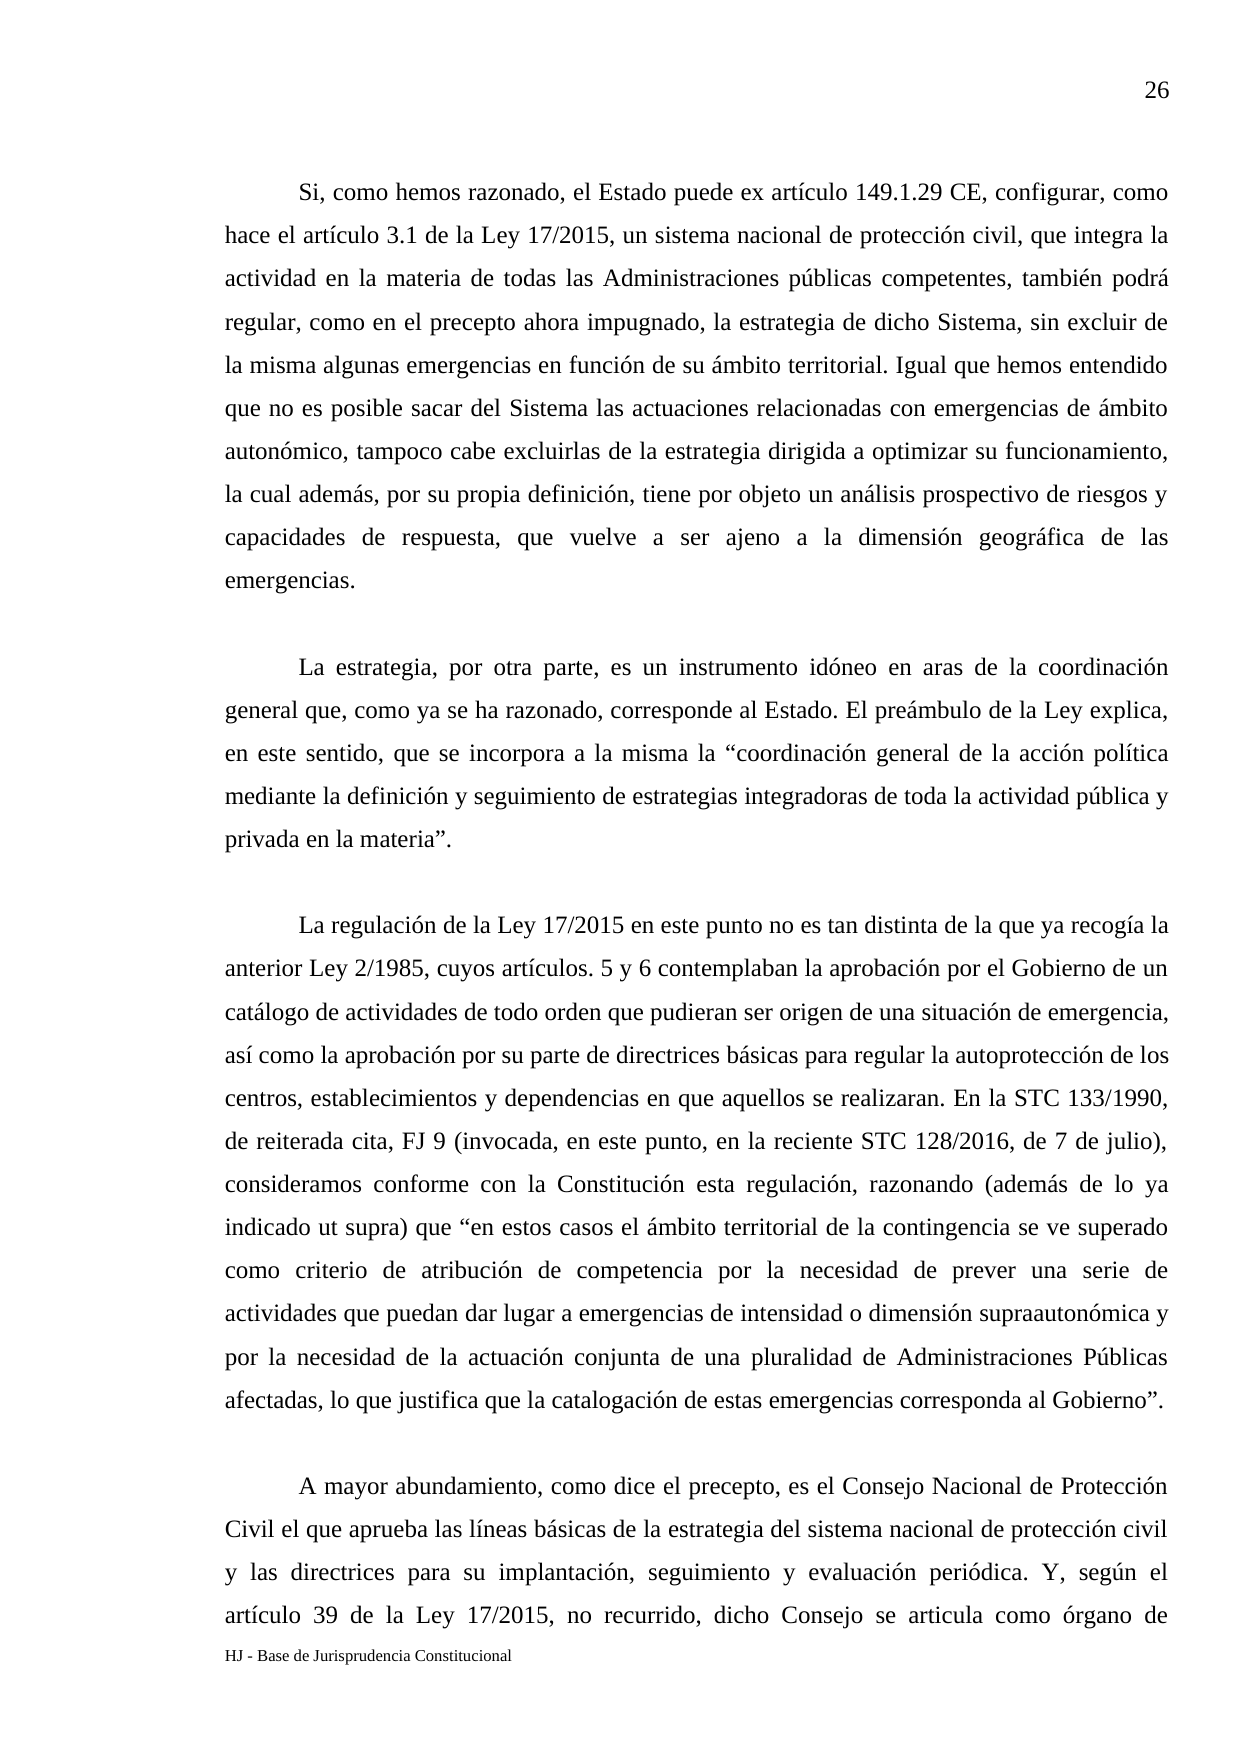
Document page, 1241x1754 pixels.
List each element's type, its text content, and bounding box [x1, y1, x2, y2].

text La estrategia, por otra parte, es un instrumento idóneo en aras de la coordinación general que, como ya se ha razonado, corresponde al Estado. El preámbulo de la Ley explica, en este sentido, que se incorpora a la misma la “coordinación general de la acción política mediante la definición y seguimiento de estrategias integradoras de toda la actividad pública y privada en la materia”. [224, 652, 1169, 853]
text Si, como hemos razonado, el Estado puede ex artículo 149.1.29 CE, configurar, como hace el artículo 3.1 de la Ley 17/2015, un sistema nacional de protección civil, que integra la actividad en la materia de todas las Administraciones públicas competentes, también podrá regular, como en el precepto ahora impugnado, la estrategia de dicho Sistema, sin excluir de la misma algunas emergencias en función de su ámbito territorial. Igual que hemos entendido que no es posible sacar del Sistema las actuaciones relacionadas con emergencias de ámbito autonómico, tampoco cabe excluirlas de la estrategia dirigida a optimizar su funcionamiento, la cual además, por su propia definición, tiene por objeto un análisis prospectivo de riesgos y capacidades de respuesta, que vuelve a ser ajeno a la dimensión geográfica de las emergencias. [224, 177, 1169, 594]
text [224, 1471, 1169, 1629]
text La regulación de la Ley 17/2015 en este punto no es tan distinta de la que ya recogía la anterior Ley 2/1985, cuyos artículos. 5 y 6 contemplaban la aprobación por el Gobierno de un catálogo de actividades de todo orden que pudieran ser origen de una situación de emergencia, así como la aprobación por su parte de directrices básicas para regular la autoprotección de los centros, establecimientos y dependencias en que aquellos se realizaran. En la STC 133/1990, de reiterada cita, FJ 9 (invocada, en este punto, en la reciente STC 128/2016, de 7 de julio), consideramos conforme con la Constitución esta regulación, razonando (además de lo ya indicado ut supra) que “en estos casos el ámbito territorial de la contingencia se ve superado como criterio de atribución de competencia por la necesidad de prever una serie de actividades que puedan dar lugar a emergencias de intensidad o dimensión supraautonómica y por la necesidad de la actuación conjunta de una pluralidad de Administraciones Públicas afectadas, lo que justifica que la catalogación de estas emergencias corresponda al Gobierno”. [224, 910, 1169, 1413]
